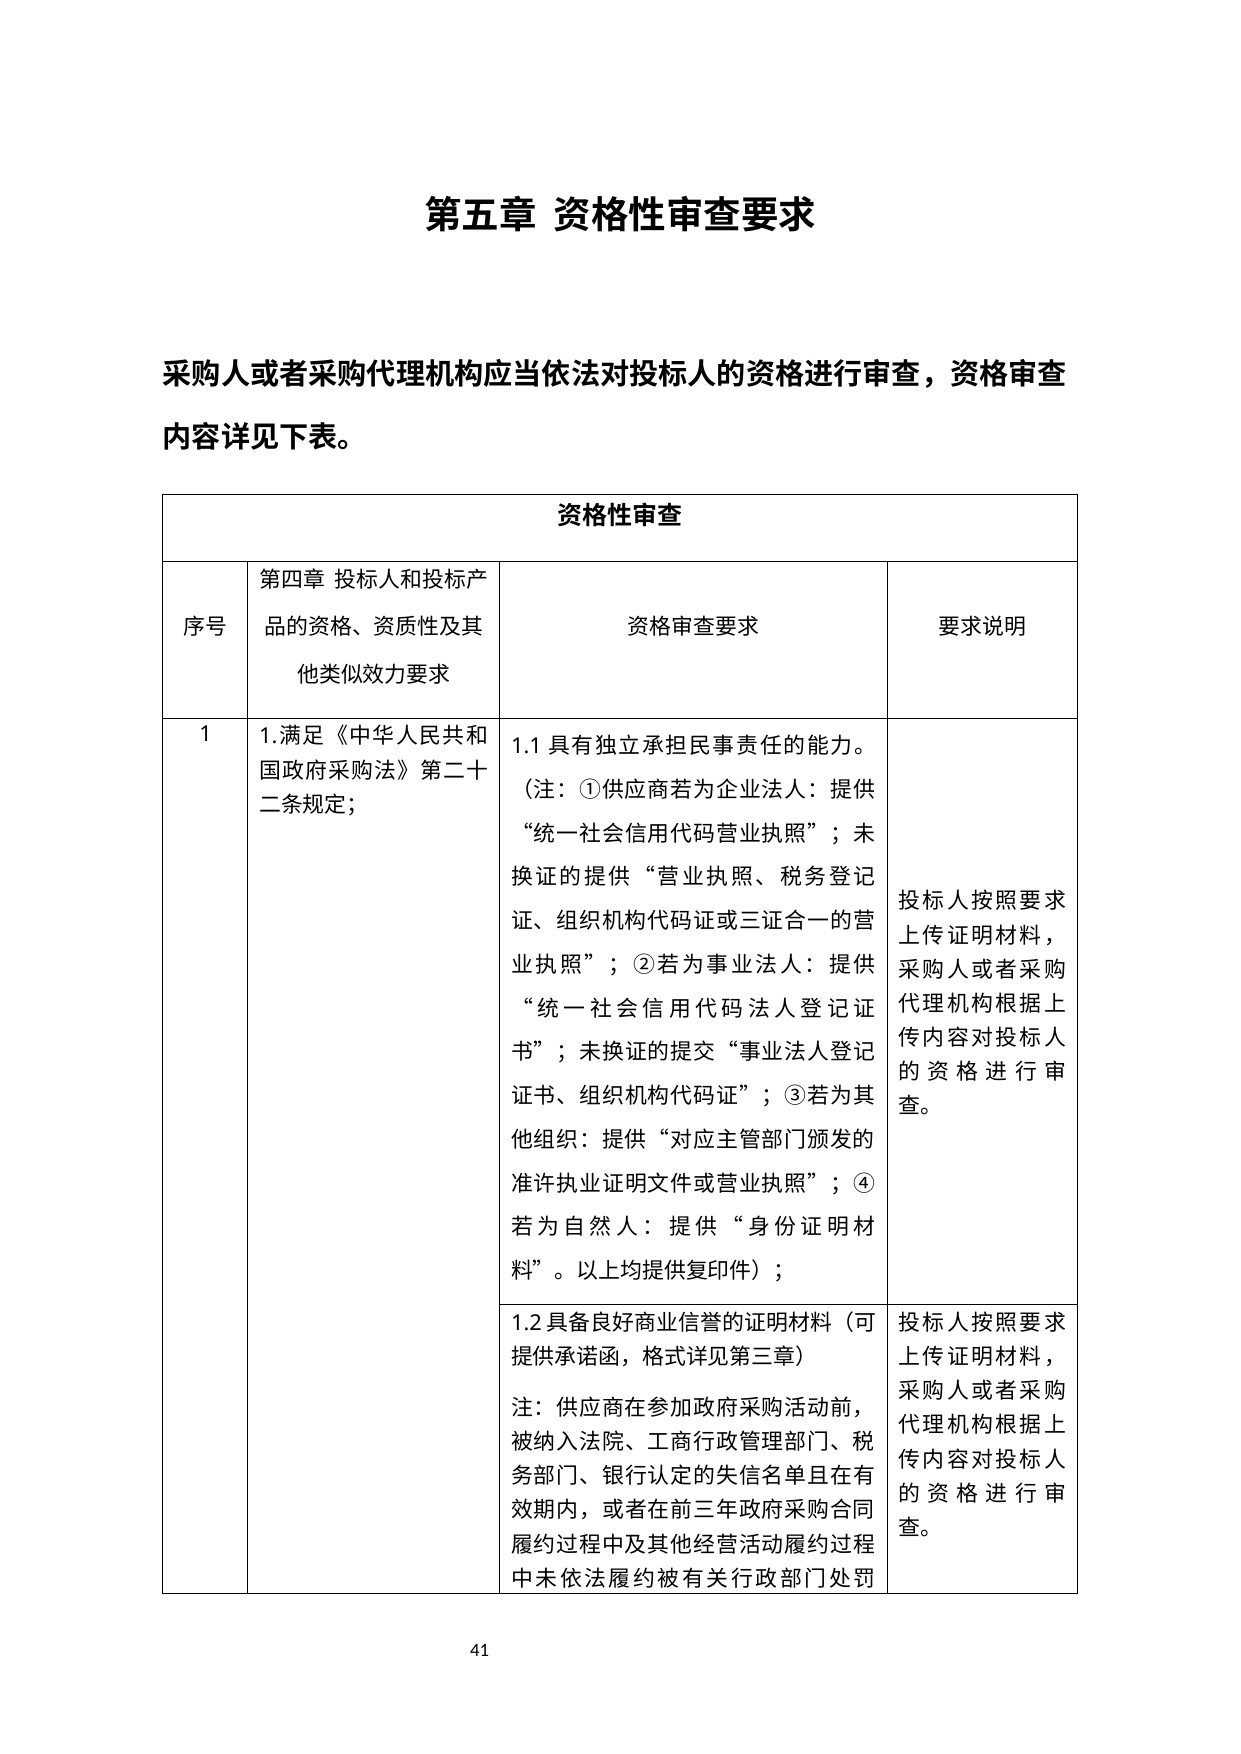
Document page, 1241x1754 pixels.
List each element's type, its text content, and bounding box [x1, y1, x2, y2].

table_cell 序号 [163, 562, 247, 717]
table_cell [500, 1305, 887, 1592]
table_cell 第四章 投标人和投标产品的资格、资质性及其他类似效力要求 [248, 562, 499, 717]
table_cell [888, 1305, 1077, 1592]
table_cell 要求说明 [888, 562, 1077, 717]
table_cell 投标人按照要求上传证明材料，采购人或者采购代理机构根据上传内容对投标人的资格进行审查。 [888, 719, 1077, 1304]
table_cell 1.满足《中华人民共和国政府采购法》第二十二条规定； [248, 719, 499, 1592]
table_cell 资格审查要求 [500, 562, 887, 717]
table_cell 1 [163, 719, 247, 1592]
text 采购人或者采购代理机构应当依法对投标人的资格进行审查，资格审查内容详见下表。 [162, 351, 1078, 456]
table_header 资格性审查 [163, 495, 1077, 561]
subtitle 第五章 资格性审查要求 [162, 185, 1078, 240]
table_cell 1.1具有独立承担民事责任的能力。（注：①供应商若为企业法人：提供“统一社会信用代码营业执照”；未换证的提供“营业执照、税务登记证、组织机构代码证或三证合一的营业执照”；②若为事业法人：提供“统一社会信用代码法人登记证书”；未换证的提交“事业法人登记证书、组织机构代码证”；③若为其他组织：提供“对应主管部门颁发的准许执业证明文件或营业执照”；④若为自然人：提供“身份证明材料”。以上均提供复印件）； [500, 719, 887, 1304]
